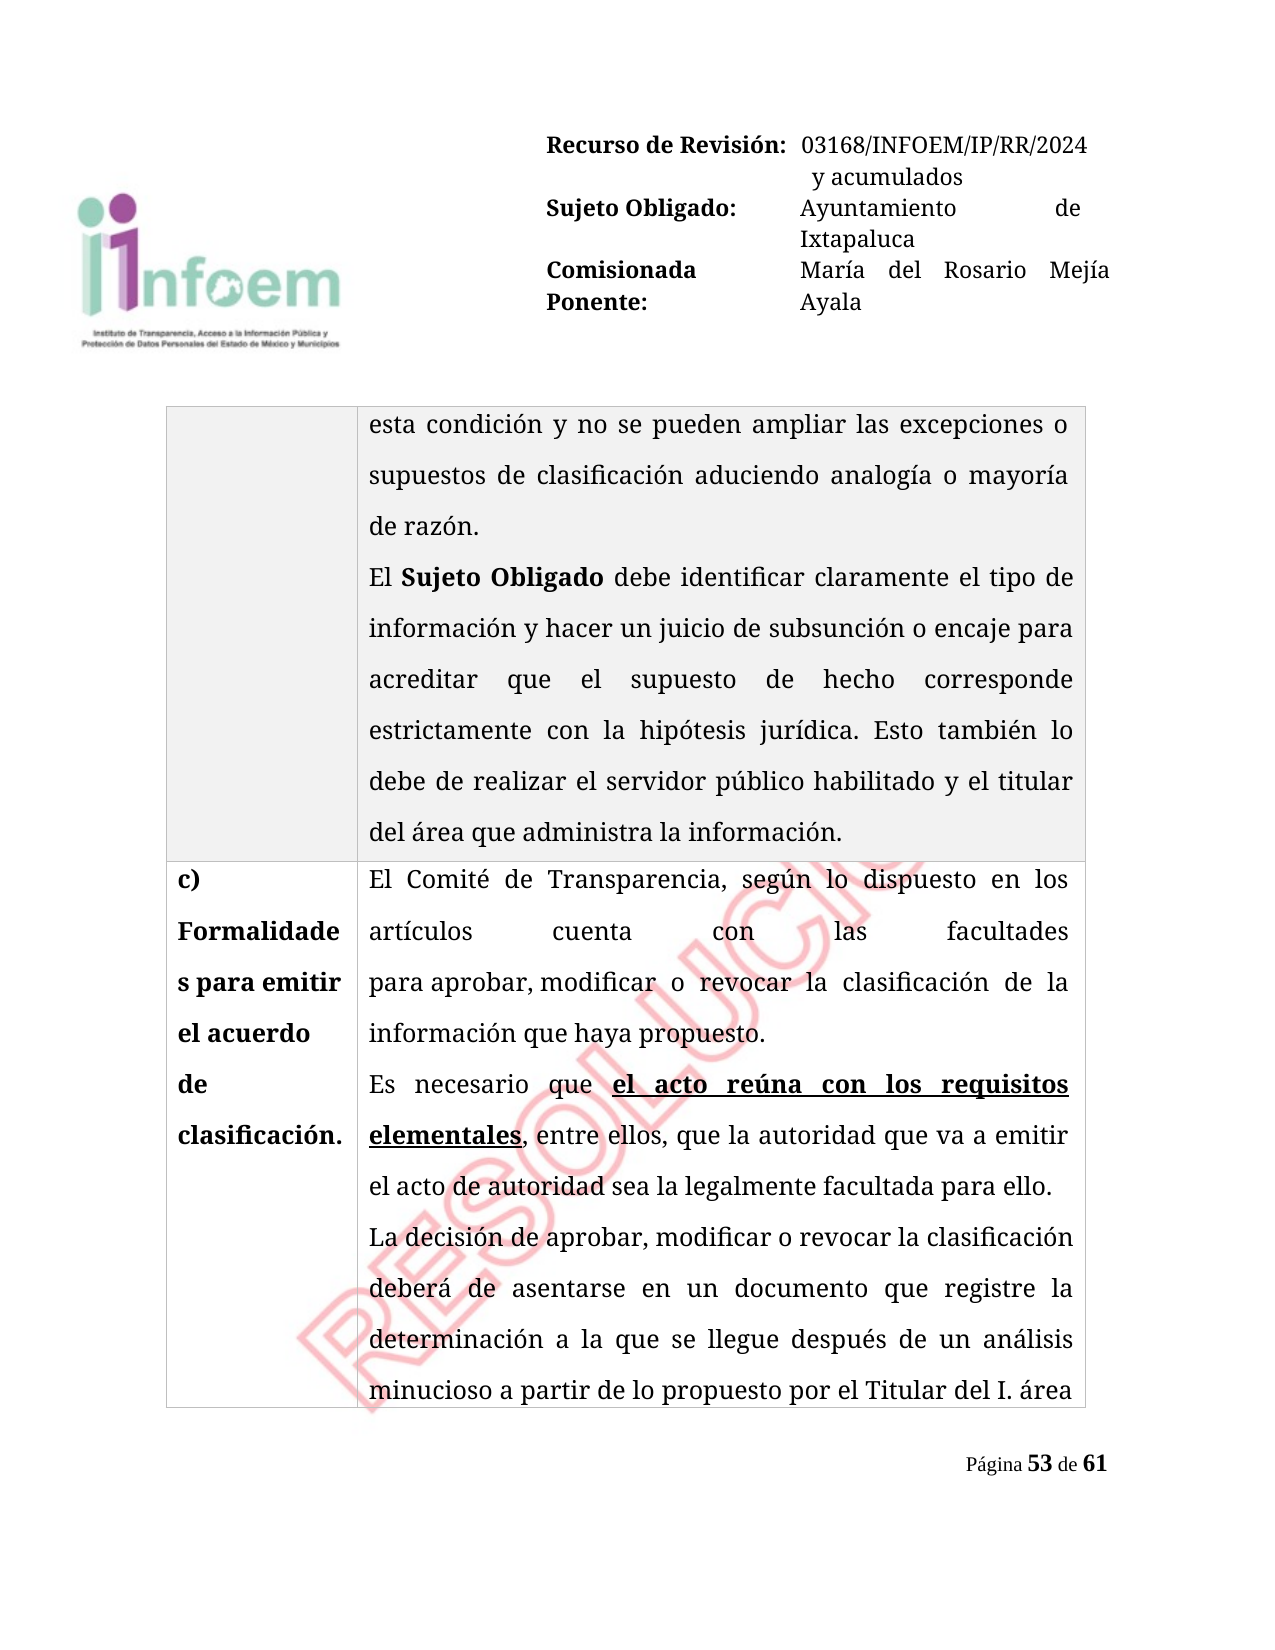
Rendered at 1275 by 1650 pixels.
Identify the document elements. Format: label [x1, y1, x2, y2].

table_cell [358, 407, 1085, 861]
picture [0, 128, 1275, 1650]
table_cell [167, 407, 357, 861]
table_cell [358, 862, 1085, 1407]
table_cell [167, 862, 357, 1407]
